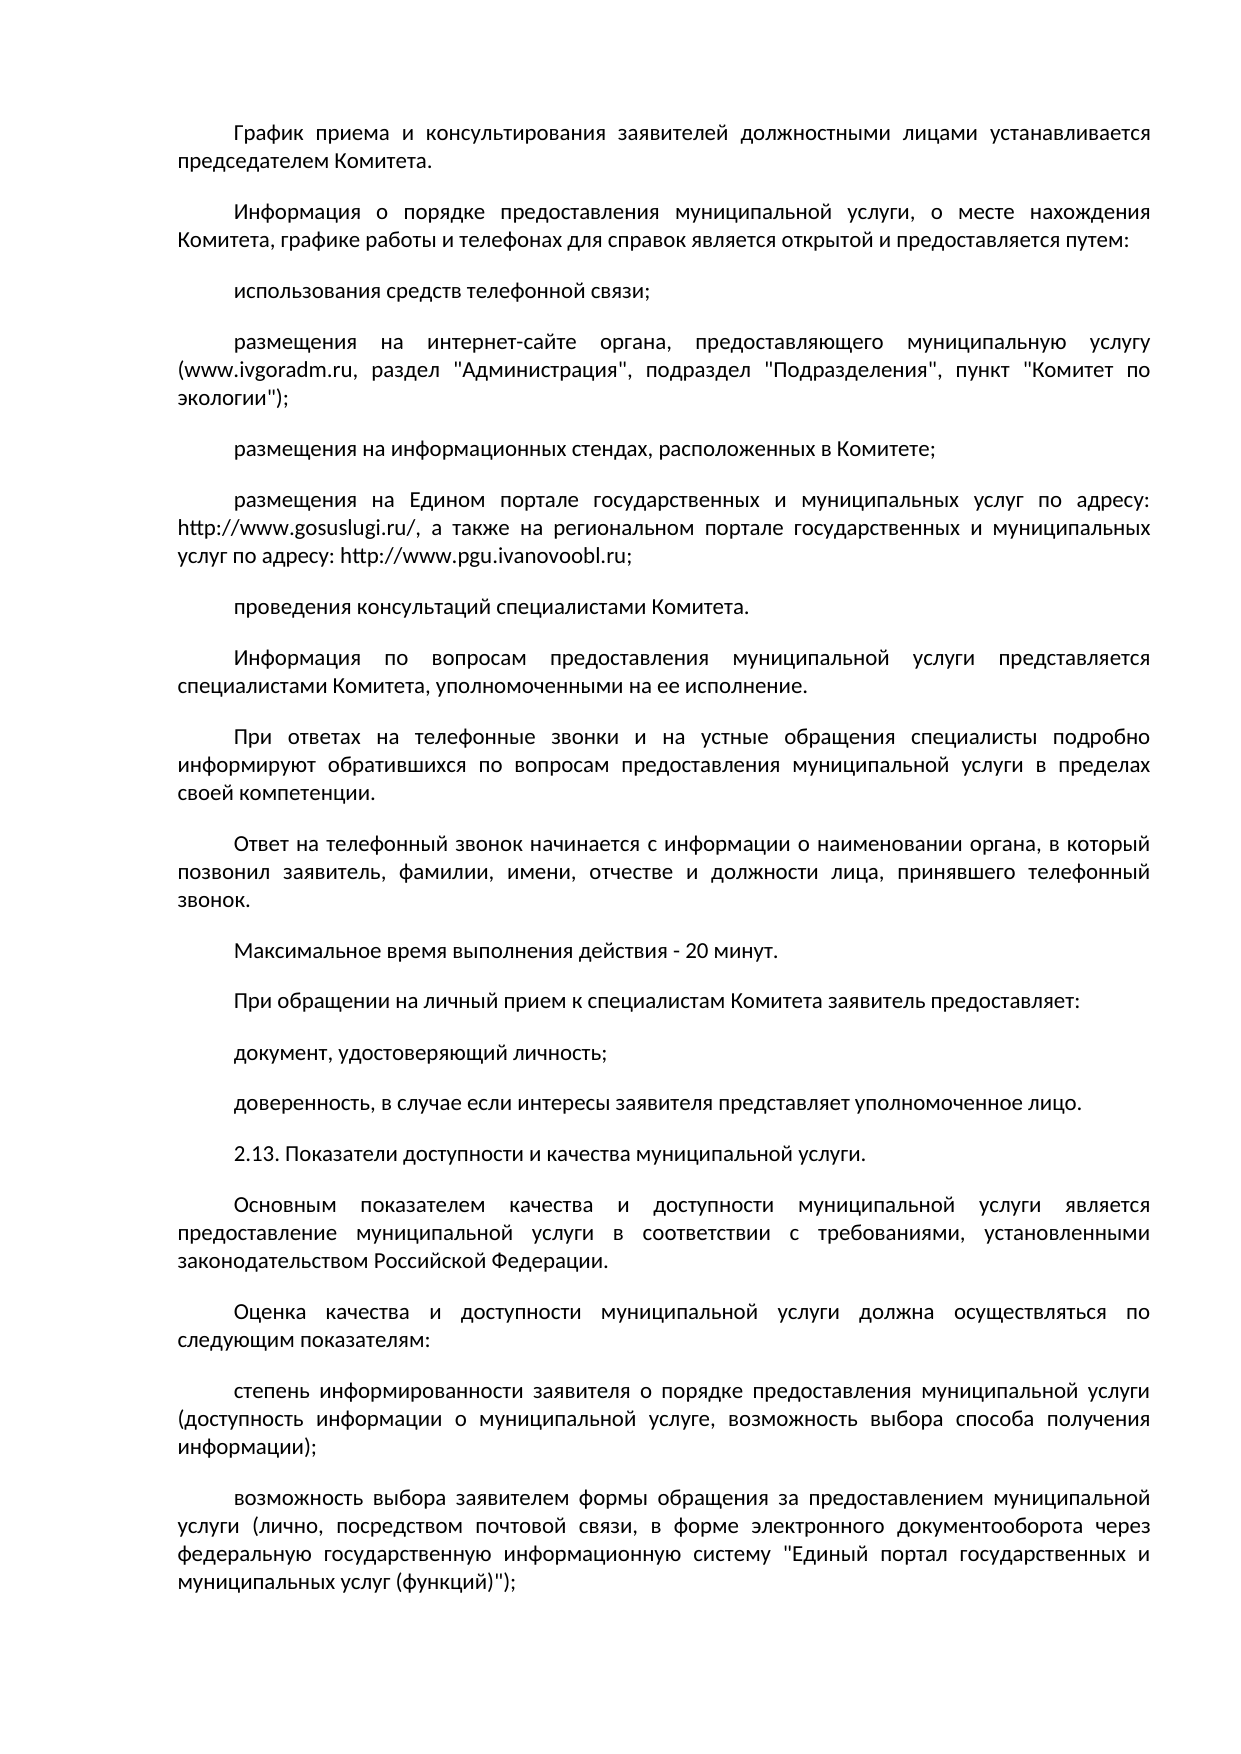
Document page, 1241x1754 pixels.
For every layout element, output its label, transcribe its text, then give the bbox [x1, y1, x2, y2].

text степень информированности заявителя о порядке предоставления муниципальной услуги (доступность информации о муниципальной услуге, возможность выбора способа получения информации); [177, 1376, 1152, 1460]
text Оценка качества и доступности муниципальной услуги должна осуществляться по следующим показателям: [177, 1297, 1152, 1353]
text размещения на информационных стендах, расположенных в Комитете; [177, 434, 1152, 462]
text доверенность, в случае если интересы заявителя представляет уполномоченное лицо. [177, 1088, 1152, 1117]
text График приема и консультирования заявителей должностными лицами устанавливается председателем Комитета. [177, 118, 1152, 174]
text При ответах на телефонные звонки и на устные обращения специалисты подробно информируют обратившихся по вопросам предоставления муниципальной услуги в пределах своей компетенции. [177, 722, 1152, 806]
text Ответ на телефонный звонок начинается с информации о наименовании органа, в который позвонил заявитель, фамилии, имени, отчестве и должности лица, принявшего телефонный звонок. [177, 829, 1152, 913]
text Основным показателем качества и доступности муниципальной услуги является предоставление муниципальной услуги в соответствии с требованиями, установленными законодательством Российской Федерации. [177, 1190, 1152, 1274]
text Информация о порядке предоставления муниципальной услуги, о месте нахождения Комитета, графике работы и телефонах для справок является открытой и предоставляется путем: [177, 197, 1152, 253]
text Максимальное время выполнения действия - 20 минут. [177, 936, 1152, 964]
text размещения на Едином портале государственных и муниципальных услуг по адресу: http://www.gosuslugi.ru/, а также на региональном портале государственных и муниципальных услуг по адресу: http://www.pgu.ivanovoobl.ru; [177, 485, 1152, 569]
text возможность выбора заявителем формы обращения за предоставлением муниципальной услуги (лично, посредством почтовой связи, в форме электронного документооборота через федеральную государственную информационную систему "Единый портал государственных и муниципальных услуг (функций)"); [177, 1483, 1152, 1595]
text проведения консультаций специалистами Комитета. [177, 592, 1152, 620]
text размещения на интернет-сайте органа, предоставляющего муниципальную услугу (www.ivgoradm.ru, раздел "Администрация", подраздел "Подразделения", пункт "Комитет по экологии"); [177, 327, 1152, 411]
text 2.13. Показатели доступности и качества муниципальной услуги. [177, 1139, 1152, 1167]
text документ, удостоверяющий личность; [177, 1038, 1152, 1066]
text использования средств телефонной связи; [177, 276, 1152, 304]
text При обращении на личный прием к специалистам Комитета заявитель предоставляет: [177, 987, 1152, 1015]
text Информация по вопросам предоставления муниципальной услуги представляется специалистами Комитета, уполномоченными на ее исполнение. [177, 643, 1152, 699]
